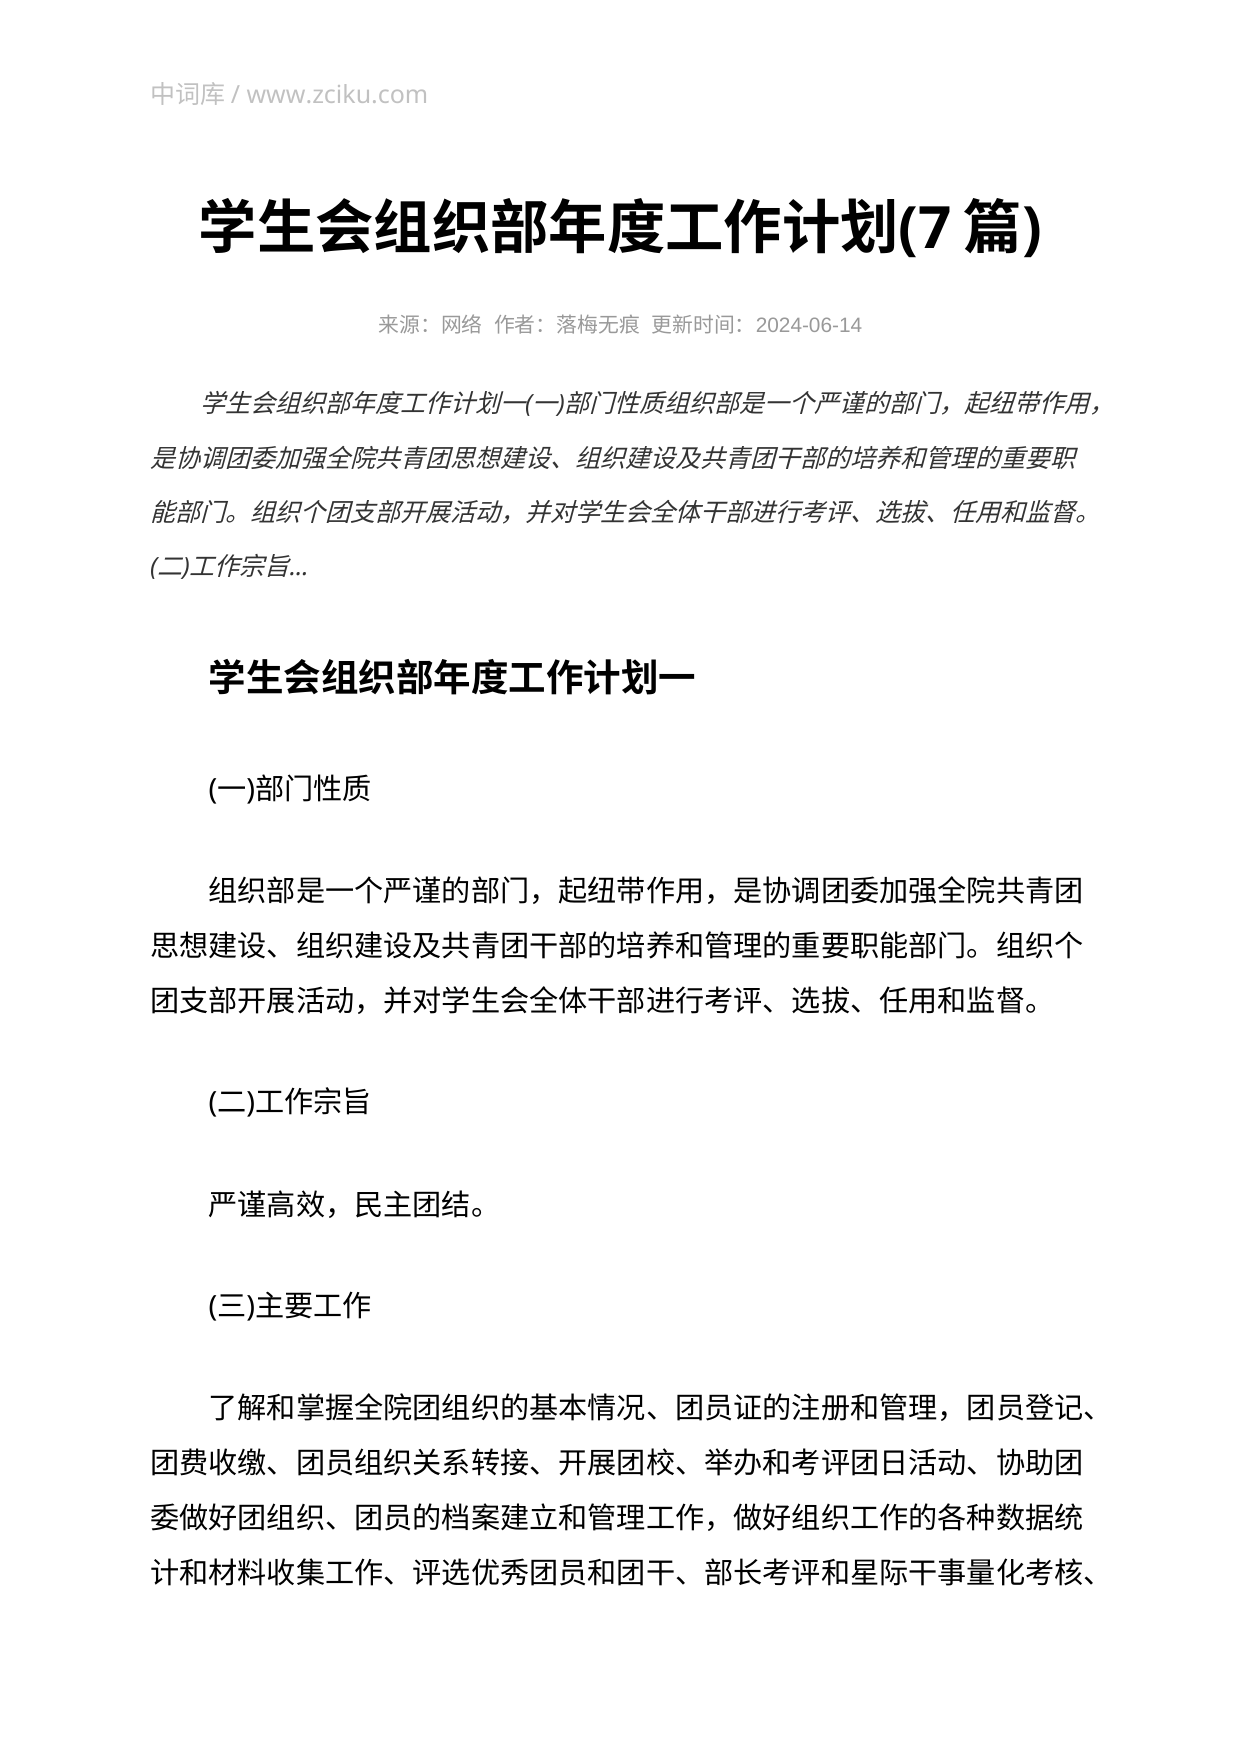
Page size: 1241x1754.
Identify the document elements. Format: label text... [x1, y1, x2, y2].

text 学生会组织部年度工作计划一(一)部门性质组织部是一个严谨的部门，起纽带作用，是协调团委加强全院共青团思想建设、组织建设及共青团干部的培养和管理的重要职能部门。组织个团支部开展活动，并对学生会全体干部进行考评、选拔、任用和监督。(二)工作宗旨... [150, 384, 1090, 583]
text 学生会组织部年度工作计划一 [150, 648, 1090, 702]
text (三)主要工作 [150, 1283, 1090, 1325]
text 来源：网络 作者：落梅无痕 更新时间：2024-06-14 [150, 313, 1090, 337]
text 组织部是一个严谨的部门，起纽带作用，是协调团委加强全院共青团思想建设、组织建设及共青团干部的培养和管理的重要职能部门。组织个团支部开展活动，并对学生会全体干部进行考评、选拔、任用和监督。 [150, 867, 1090, 1019]
text (二)工作宗旨 [150, 1079, 1090, 1121]
text 严谨高效，民主团结。 [150, 1181, 1090, 1223]
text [150, 1385, 1090, 1592]
subtitle 学生会组织部年度工作计划(7篇) [150, 181, 1090, 266]
text (一)部门性质 [150, 766, 1090, 808]
